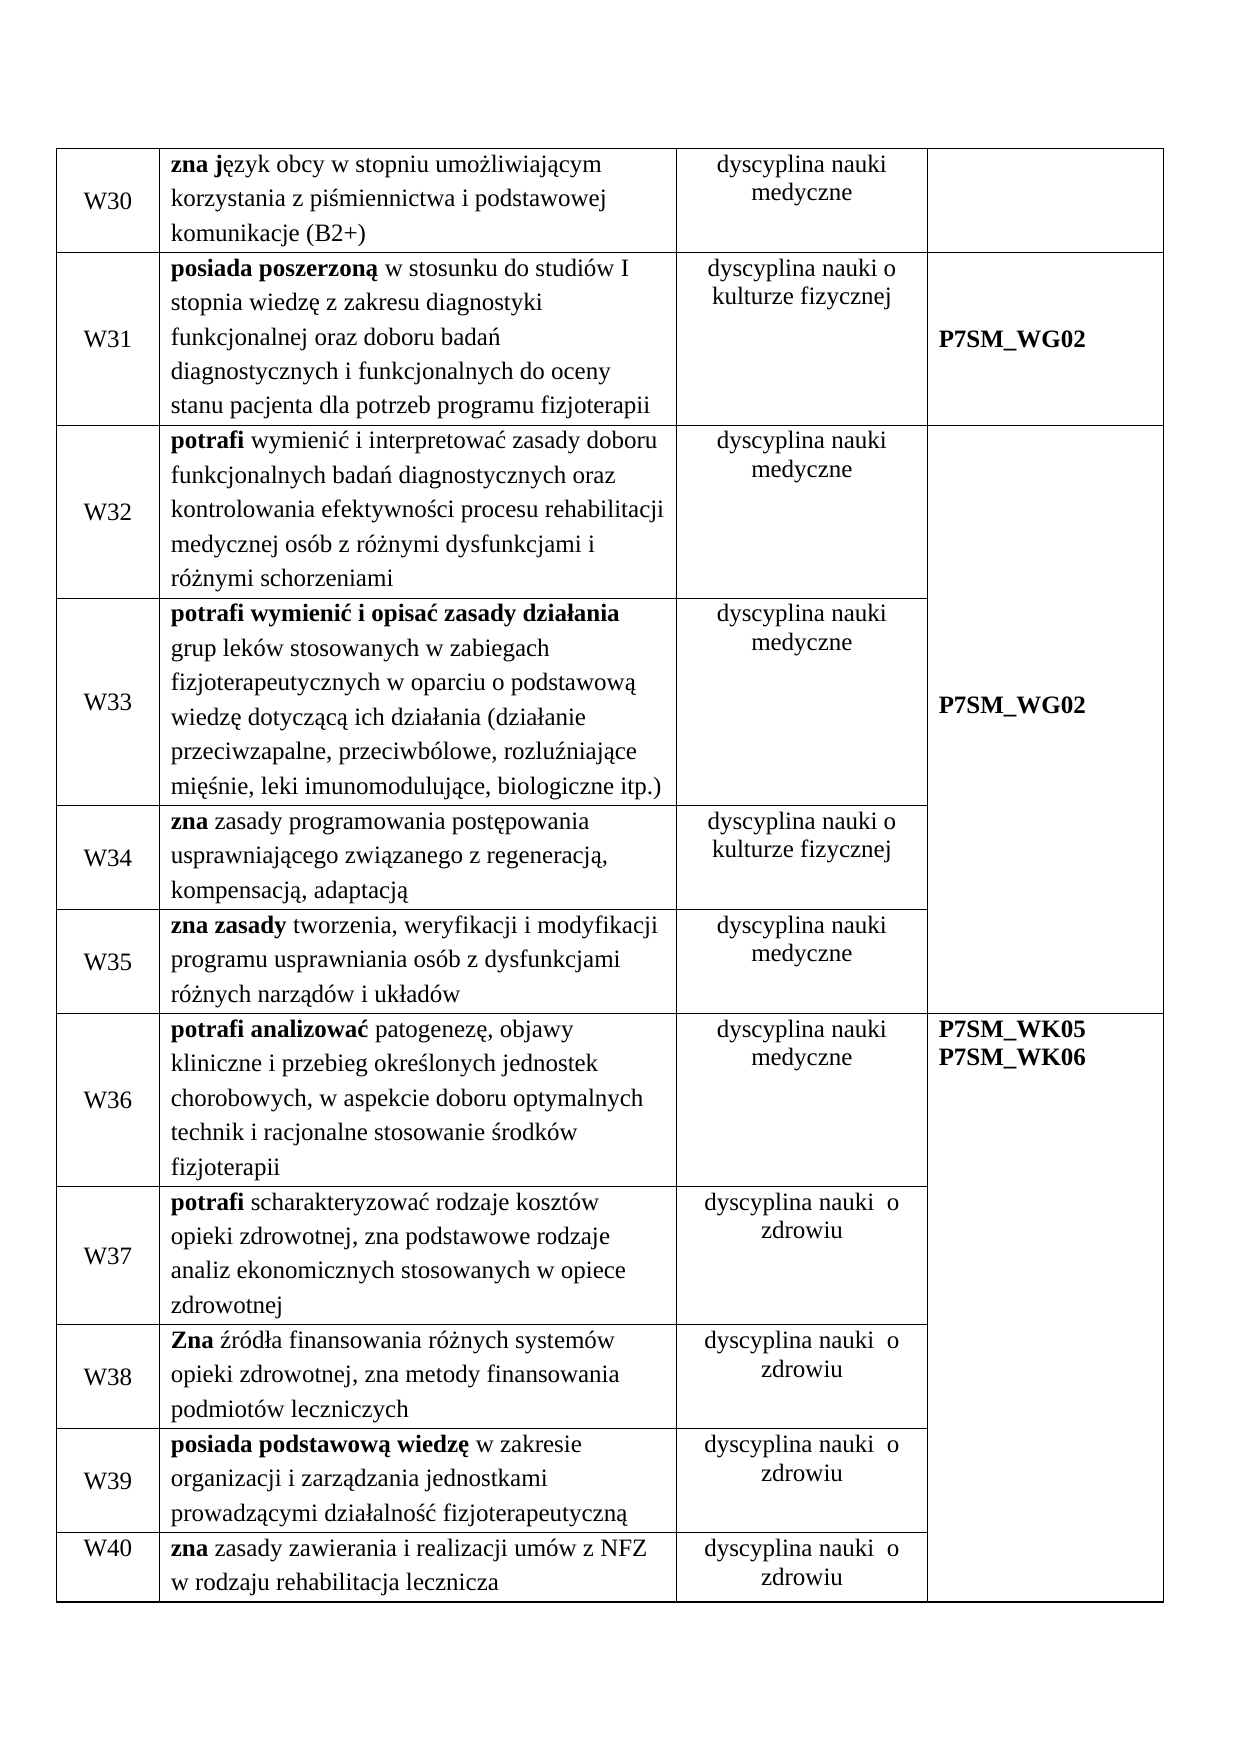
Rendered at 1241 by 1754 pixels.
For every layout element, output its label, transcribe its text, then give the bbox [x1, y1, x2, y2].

table_cell dyscyplina nauki medyczne [677, 1014, 927, 1186]
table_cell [677, 1533, 927, 1601]
table_cell P7SM_WK05 P7SM_WK06 [928, 1014, 1163, 1601]
table_cell W40 [57, 1533, 159, 1601]
table_cell W39 [57, 1429, 159, 1532]
table_cell dyscyplina nauki o kulturze fizycznej [677, 806, 927, 909]
table_cell potrafi scharakteryzować rodzaje kosztów opieki zdrowotnej, zna podstawowe rodzaje analiz ekonomicznych stosowanych w opiece zdrowotnej [160, 1187, 676, 1324]
table_cell dyscyplina nauki medyczne [677, 910, 927, 1013]
table_cell dyscyplina nauki o kulturze fizycznej [677, 253, 927, 424]
table_cell P7SM_WG02 [928, 253, 1163, 424]
table_cell potrafi wymienić i interpretować zasady doboru funkcjonalnych badań diagnostycznych oraz kontrolowania efektywności procesu rehabilitacji medycznej osób z różnymi dysfunkcjami i różnymi schorzeniami [160, 426, 676, 597]
table_cell potrafi analizować patogenezę, objawy kliniczne i przebieg określonych jednostek chorobowych, w aspekcie doboru optymalnych technik i racjonalne stosowanie środków fizjoterapii [160, 1014, 676, 1186]
table_cell Zna źródła finansowania różnych systemów opieki zdrowotnej, zna metody finansowania podmiotów leczniczych [160, 1325, 676, 1428]
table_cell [160, 1533, 676, 1601]
table_cell W34 [57, 806, 159, 909]
table_cell W37 [57, 1187, 159, 1324]
table_cell zna język obcy w stopniu umożliwiającym korzystania z piśmiennictwa i podstawowej komunikacje (B2+) [160, 149, 676, 252]
table_cell dyscyplina nauki medyczne [677, 599, 927, 805]
table_cell dyscyplina nauki o zdrowiu [677, 1429, 927, 1532]
table_cell W31 [57, 253, 159, 424]
table_cell dyscyplina nauki medyczne [677, 149, 927, 252]
table_cell W32 [57, 426, 159, 597]
table_cell potrafi wymienić i opisać zasady działania grup leków stosowanych w zabiegach fizjoterapeutycznych w oparciu o podstawową wiedzę dotyczącą ich działania (działanie przeciwzapalne, przeciwbólowe, rozluźniające mięśnie, leki imunomodulujące, biologiczne itp.) [160, 599, 676, 805]
table_cell dyscyplina nauki o zdrowiu [677, 1187, 927, 1324]
table_cell P7SM_WG02 [928, 426, 1163, 1013]
table_cell dyscyplina nauki o zdrowiu [677, 1325, 927, 1428]
table_cell posiada poszerzoną w stosunku do studiów I stopnia wiedzę z zakresu diagnostyki funkcjonalnej oraz doboru badań diagnostycznych i funkcjonalnych do oceny stanu pacjenta dla potrzeb programu fizjoterapii [160, 253, 676, 424]
table_cell posiada podstawową wiedzę w zakresie organizacji i zarządzania jednostkami prowadzącymi działalność fizjoterapeutyczną [160, 1429, 676, 1532]
table_cell dyscyplina nauki medyczne [677, 426, 927, 597]
table_cell W35 [57, 910, 159, 1013]
table_cell W30 [57, 149, 159, 252]
table_cell zna zasady tworzenia, weryfikacji i modyfikacji programu usprawniania osób z dysfunkcjami różnych narządów i układów [160, 910, 676, 1013]
table_cell zna zasady programowania postępowania usprawniającego związanego z regeneracją, kompensacją, adaptacją [160, 806, 676, 909]
table_cell W38 [57, 1325, 159, 1428]
table_cell W33 [57, 599, 159, 805]
table_cell W36 [57, 1014, 159, 1186]
